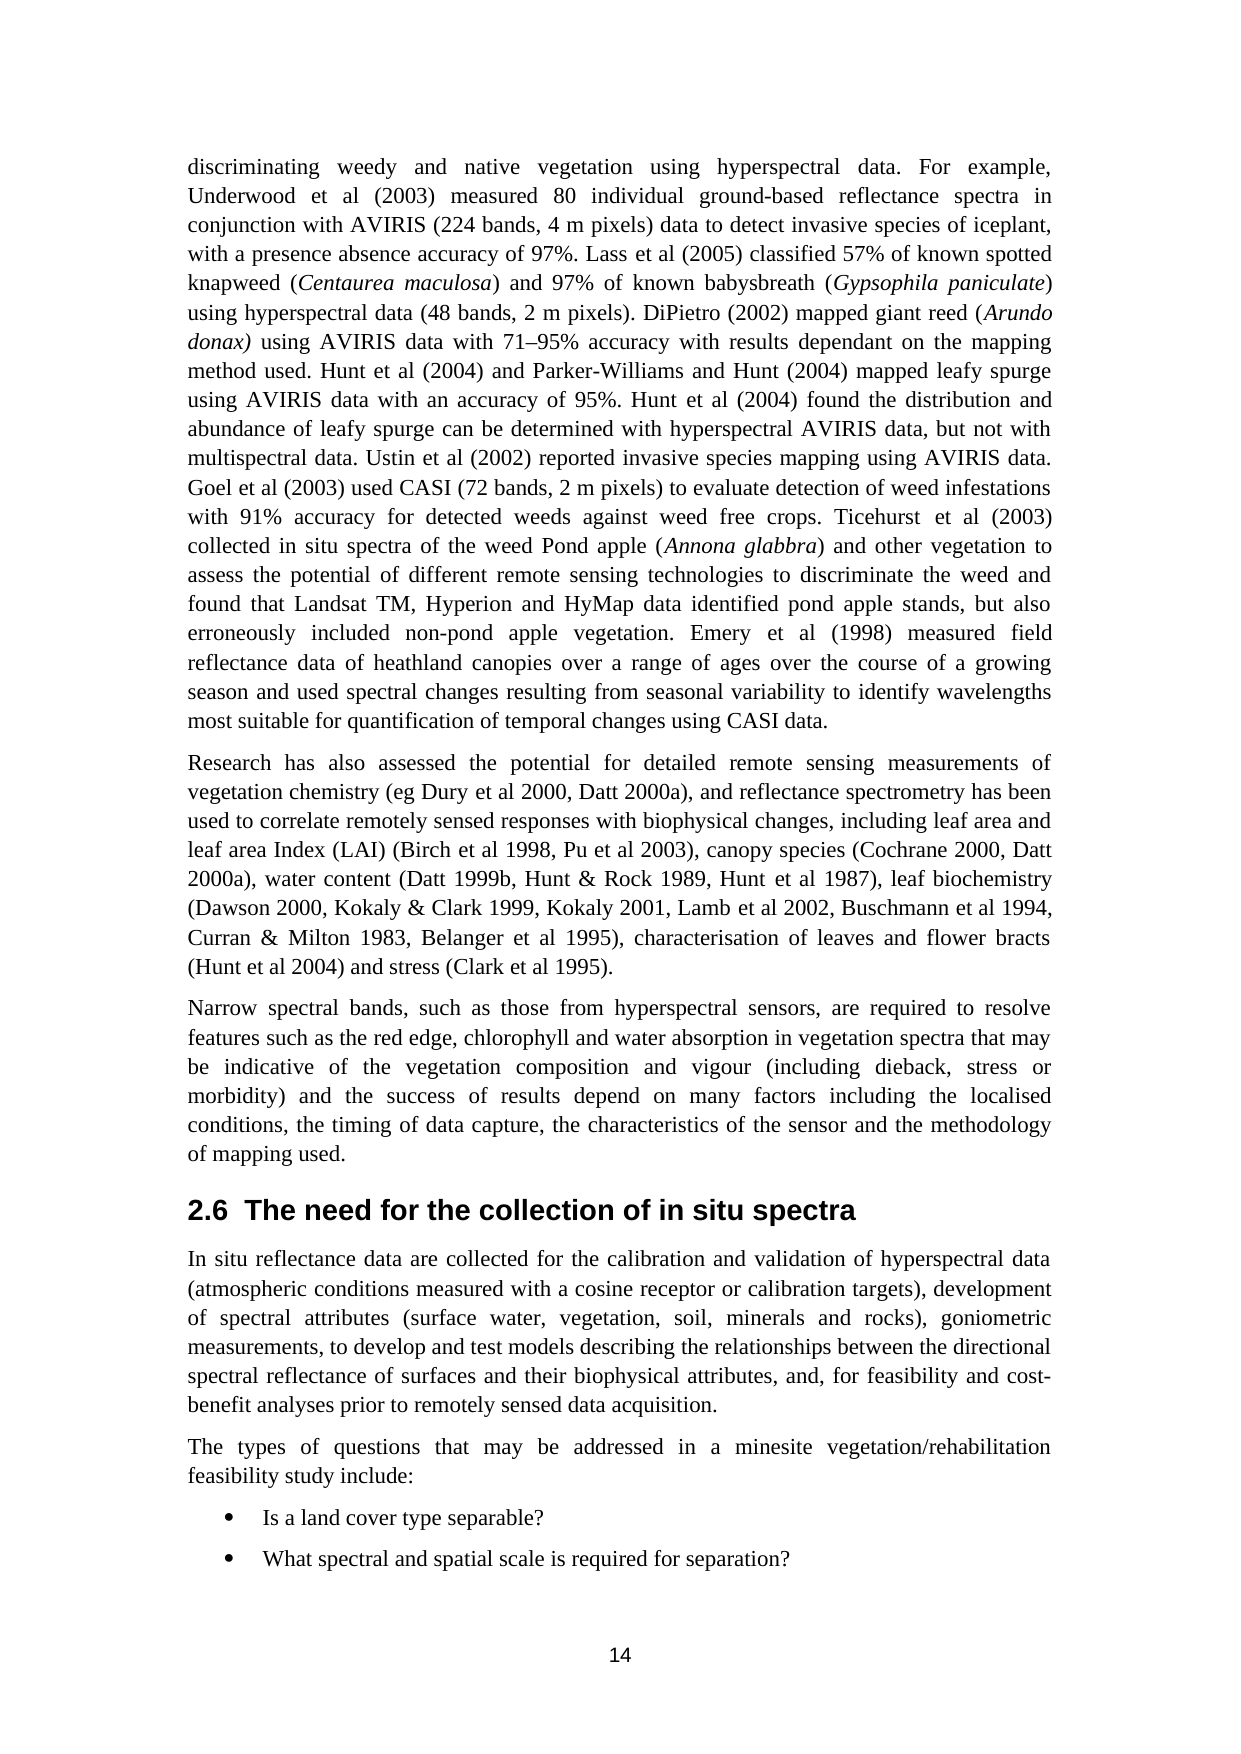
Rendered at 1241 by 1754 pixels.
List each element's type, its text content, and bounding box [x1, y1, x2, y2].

list Is a land cover type separable? [225, 1501, 1053, 1530]
list What spectral and spatial scale is required for separation? [225, 1543, 1053, 1572]
text In situ reflectance data are collected for the calibration and validation of hyperspectral data (atmospheric conditions measured with a cosine receptor or calibration targets), development of spectral attributes (surface water, vegetation, soil, minerals and rocks), goniometric measurements, to develop and test models describing the relationships between the directional spectral reflectance of surfaces and their biophysical attributes, and, for feasibility and cost-benefit analyses prior to remotely sensed data acquisition. [187, 1243, 1053, 1418]
text The types of questions that may be addressed in a minesite vegetation/rehabilitation feasibility study include: [187, 1430, 1053, 1488]
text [187, 150, 1053, 733]
text Research has also assessed the potential for detailed remote sensing measurements of vegetation chemistry (eg Dury et al 2000, Datt 2000a), and reflectance spectrometry has been used to correlate remotely sensed responses with biophysical changes, including leaf area and leaf area Index (LAI) (Birch et al 1998, Pu et al 2003), canopy species (Cochrane 2000, Datt 2000a), water content (Datt 1999b, Hunt & Rock 1989, Hunt et al 1987), leaf biochemistry (Dawson 2000, Kokaly & Clark 1999, Kokaly 2001, Lamb et al 2002, Buschmann et al 1994, Curran & Milton 1983, Belanger et al 1995), characterisation of leaves and flower bracts (Hunt et al 2004) and stress (Clark et al 1995). [187, 746, 1053, 979]
text Narrow spectral bands, such as those from hyperspectral sensors, are required to resolve features such as the red edge, chlorophyll and water absorption in vegetation spectra that may be indicative of the vegetation composition and vigour (including dieback, stress or morbidity) and the success of results depend on many factors including the localised conditions, the timing of data capture, the characteristics of the sensor and the methodology of mapping used. [187, 992, 1053, 1167]
subtitle 2.6 The need for the collection of in situ spectra [187, 1192, 1053, 1228]
